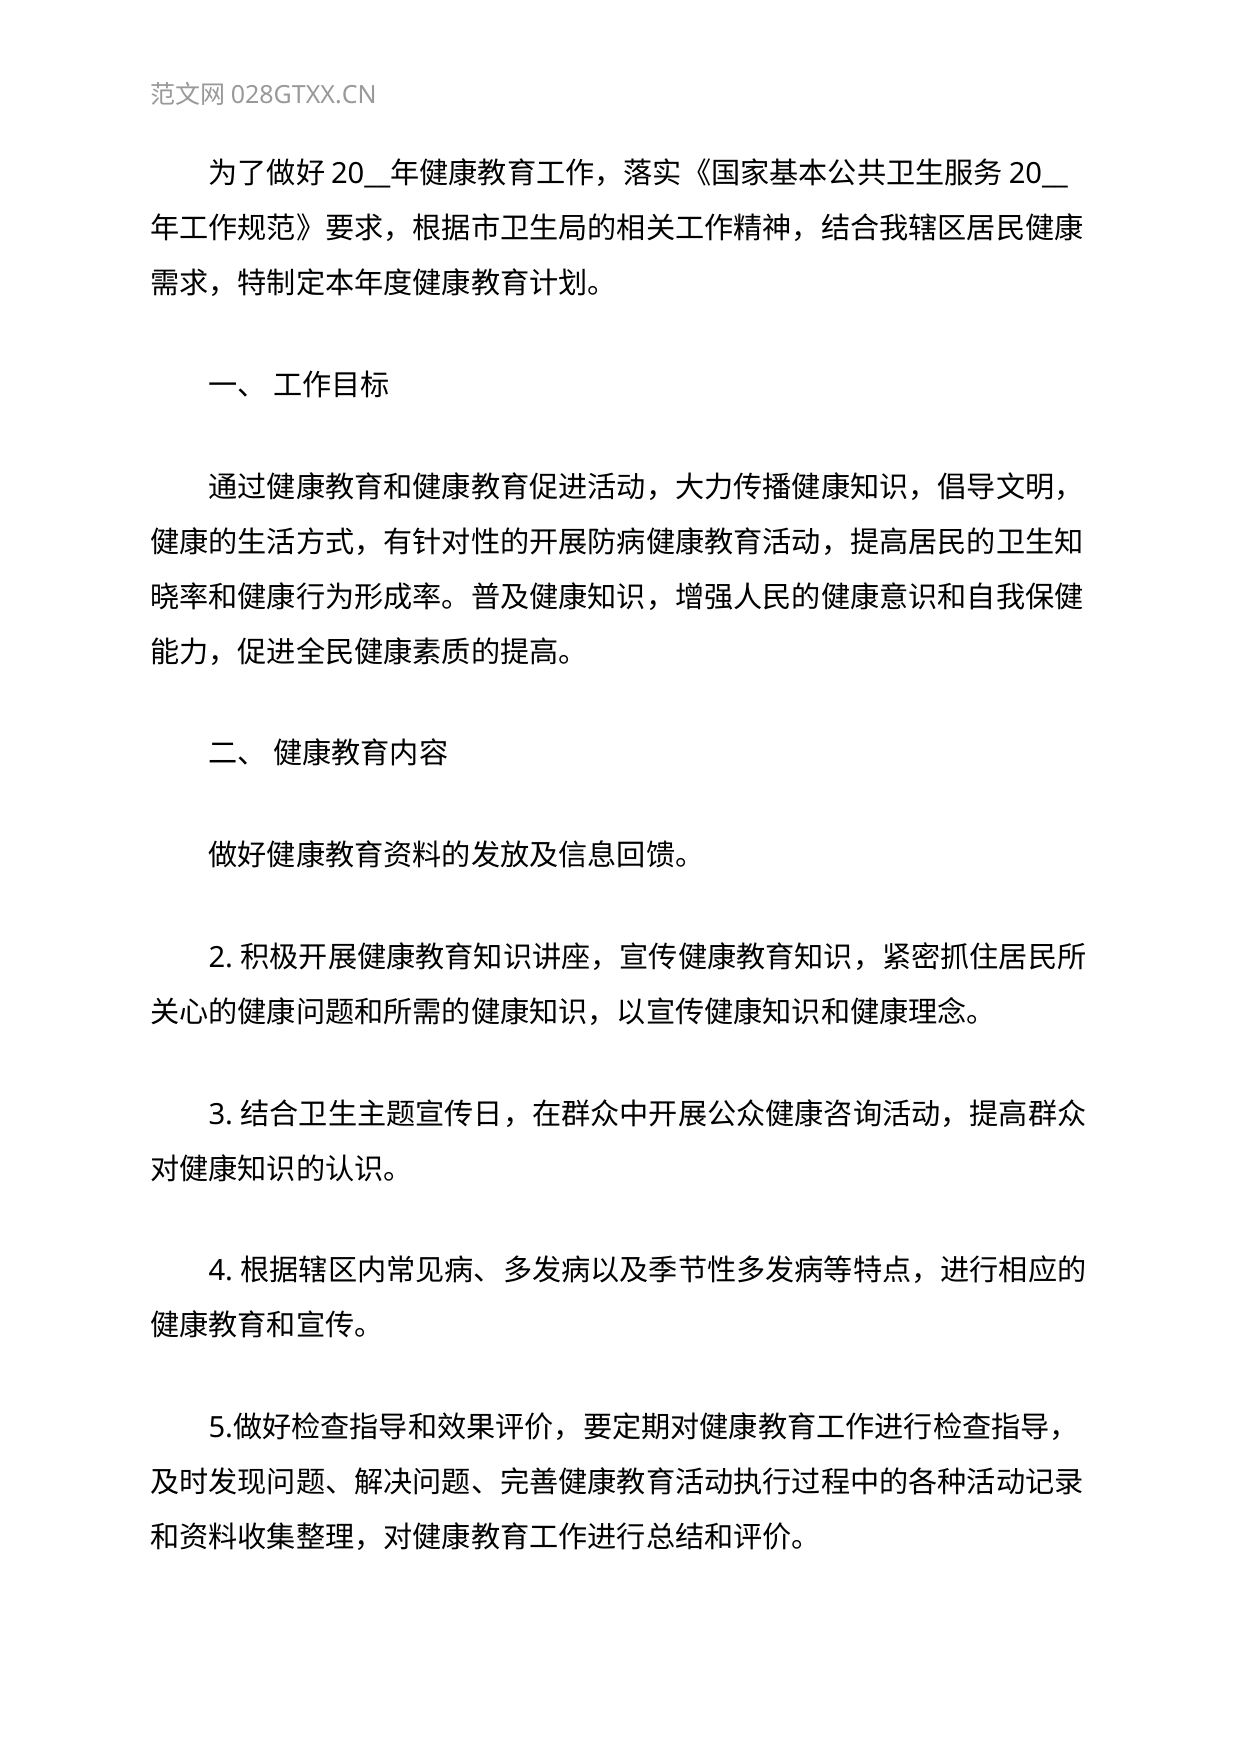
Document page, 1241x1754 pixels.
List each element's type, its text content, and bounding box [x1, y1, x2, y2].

text 一、 工作目标 [150, 362, 1090, 404]
text 4. 根据辖区内常见病、多发病以及季节性多发病等特点，进行相应的健康教育和宣传。 [150, 1247, 1090, 1344]
text 通过健康教育和健康教育促进活动，大力传播健康知识，倡导文明，健康的生活方式，有针对性的开展防病健康教育活动，提高居民的卫生知晓率和健康行为形成率。普及健康知识，增强人民的健康意识和自我保健能力，促进全民健康素质的提高。 [150, 463, 1090, 670]
text 3. 结合卫生主题宣传日，在群众中开展公众健康咨询活动，提高群众对健康知识的认识。 [150, 1090, 1090, 1187]
text 为了做好20__年健康教育工作，落实《国家基本公共卫生服务20__年工作规范》要求，根据市卫生局的相关工作精神，结合我辖区居民健康需求，特制定本年度健康教育计划。 [150, 150, 1090, 302]
text 做好健康教育资料的发放及信息回馈。 [150, 832, 1090, 874]
text 2. 积极开展健康教育知识讲座，宣传健康教育知识，紧密抓住居民所关心的健康问题和所需的健康知识，以宣传健康知识和健康理念。 [150, 933, 1090, 1031]
text 二、 健康教育内容 [150, 730, 1090, 772]
text 5.做好检查指导和效果评价，要定期对健康教育工作进行检查指导，及时发现问题、解决问题、完善健康教育活动执行过程中的各种活动记录和资料收集整理，对健康教育工作进行总结和评价。 [150, 1404, 1090, 1556]
